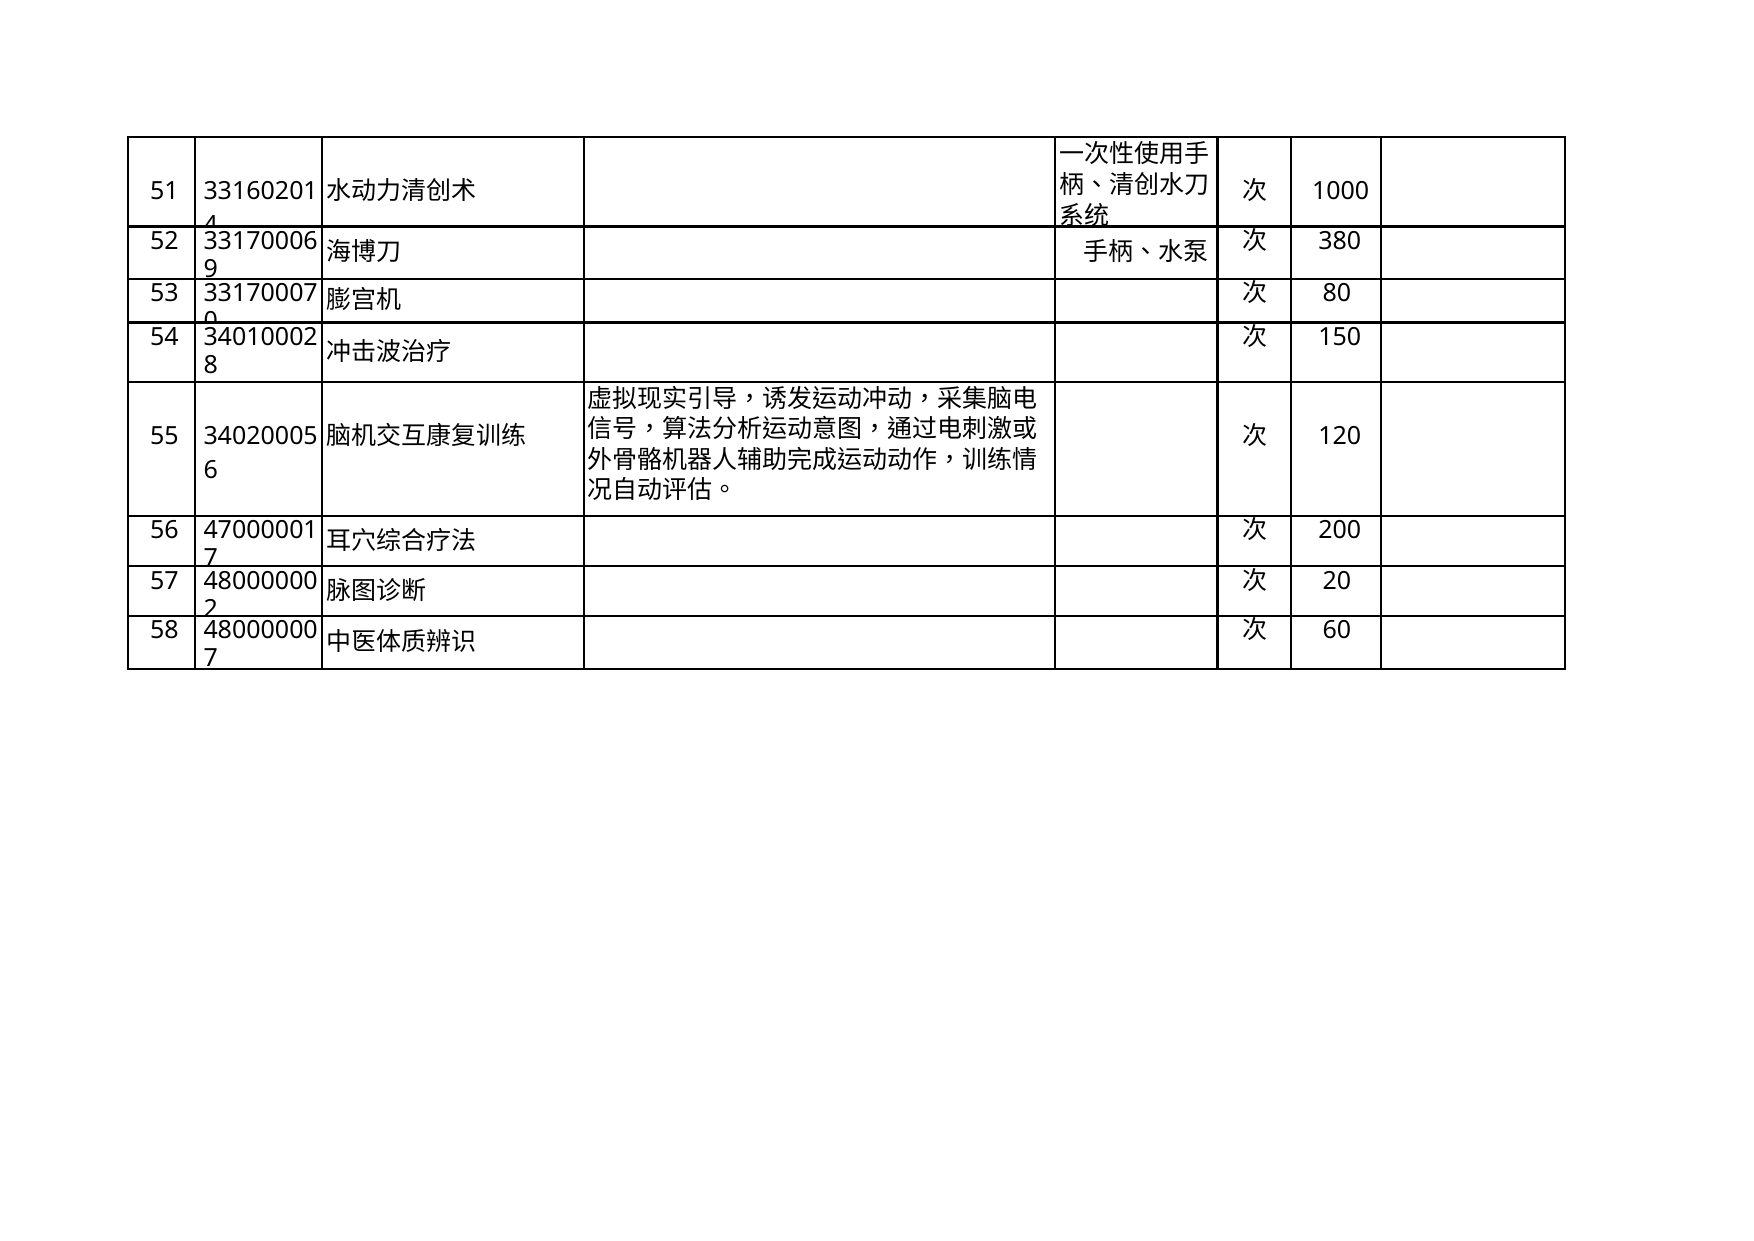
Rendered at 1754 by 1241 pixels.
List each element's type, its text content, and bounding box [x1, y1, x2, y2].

table_cell 58 [129, 617, 194, 668]
table_header 水动力清创术 [323, 138, 583, 225]
table_cell [1056, 383, 1216, 514]
table_cell [585, 567, 1054, 614]
table_header [1382, 138, 1564, 225]
table_cell 53 [129, 280, 194, 321]
table_cell 次 [1219, 517, 1290, 565]
table_cell 150 [1292, 324, 1380, 381]
table_cell 480000002 [196, 567, 321, 614]
table_cell [1056, 280, 1216, 321]
table_cell 331700069 [196, 228, 321, 277]
table_cell 次 [1219, 383, 1290, 514]
table_cell 耳穴综合疗法 [323, 517, 583, 565]
table_header 次 [1219, 138, 1290, 225]
table_cell [1382, 280, 1564, 321]
table_cell 340100028 [196, 324, 321, 381]
table_header 1000 [1292, 138, 1380, 225]
table_cell [585, 517, 1054, 565]
table_cell 虚拟现实引导，诱发运动冲动，采集脑电信号，算法分析运动意图，通过电刺激或 外骨骼机器人辅助完成运动动作，训练情况自动评估。 [585, 383, 1054, 514]
table_cell 手柄、水泵 [1056, 228, 1216, 277]
table_cell 56 [129, 517, 194, 565]
table_cell 480000007 [196, 617, 321, 668]
table_cell [1382, 383, 1564, 514]
table_header 51 [129, 138, 194, 225]
table_cell 脑机交互康复训练 [323, 383, 583, 514]
table_cell 55 [129, 383, 194, 514]
table_cell 脉图诊断 [323, 567, 583, 614]
table_cell 次 [1219, 567, 1290, 614]
table_cell [1056, 617, 1216, 668]
table_cell [1382, 324, 1564, 381]
table_cell [585, 324, 1054, 381]
table_cell [1056, 517, 1216, 565]
table_cell 次 [1219, 280, 1290, 321]
table_cell [585, 280, 1054, 321]
table_cell [585, 617, 1054, 668]
table_cell [1382, 617, 1564, 668]
table_cell 470000017 [196, 517, 321, 565]
table_cell [1056, 567, 1216, 614]
table_cell 海博刀 [323, 228, 583, 277]
table_cell 331700070 [196, 280, 321, 321]
table_cell 冲击波治疗 [323, 324, 583, 381]
table_cell 次 [1219, 617, 1290, 668]
table_cell [585, 228, 1054, 277]
table_header [585, 138, 1054, 225]
table_cell 200 [1292, 517, 1380, 565]
table_cell 52 [129, 228, 194, 277]
table_cell 次 [1219, 228, 1290, 277]
table_cell 120 [1292, 383, 1380, 514]
table_cell 80 [1292, 280, 1380, 321]
table_cell 57 [129, 567, 194, 614]
table_cell 膨宫机 [323, 280, 583, 321]
table_cell [1056, 324, 1216, 381]
table_cell 340200056 [196, 383, 321, 514]
table_header 331602014 [196, 138, 321, 225]
table_cell 380 [1292, 228, 1380, 277]
table_cell [1382, 228, 1564, 277]
table_cell 次 [1219, 324, 1290, 381]
table_cell [1382, 517, 1564, 565]
table_cell 54 [129, 324, 194, 381]
table_cell 60 [1292, 617, 1380, 668]
table_cell 20 [1292, 567, 1380, 614]
table_cell [1382, 567, 1564, 614]
table_cell 中医体质辨识 [323, 617, 583, 668]
table_header 一次性使用手柄、清创水刀系统 [1056, 138, 1216, 225]
